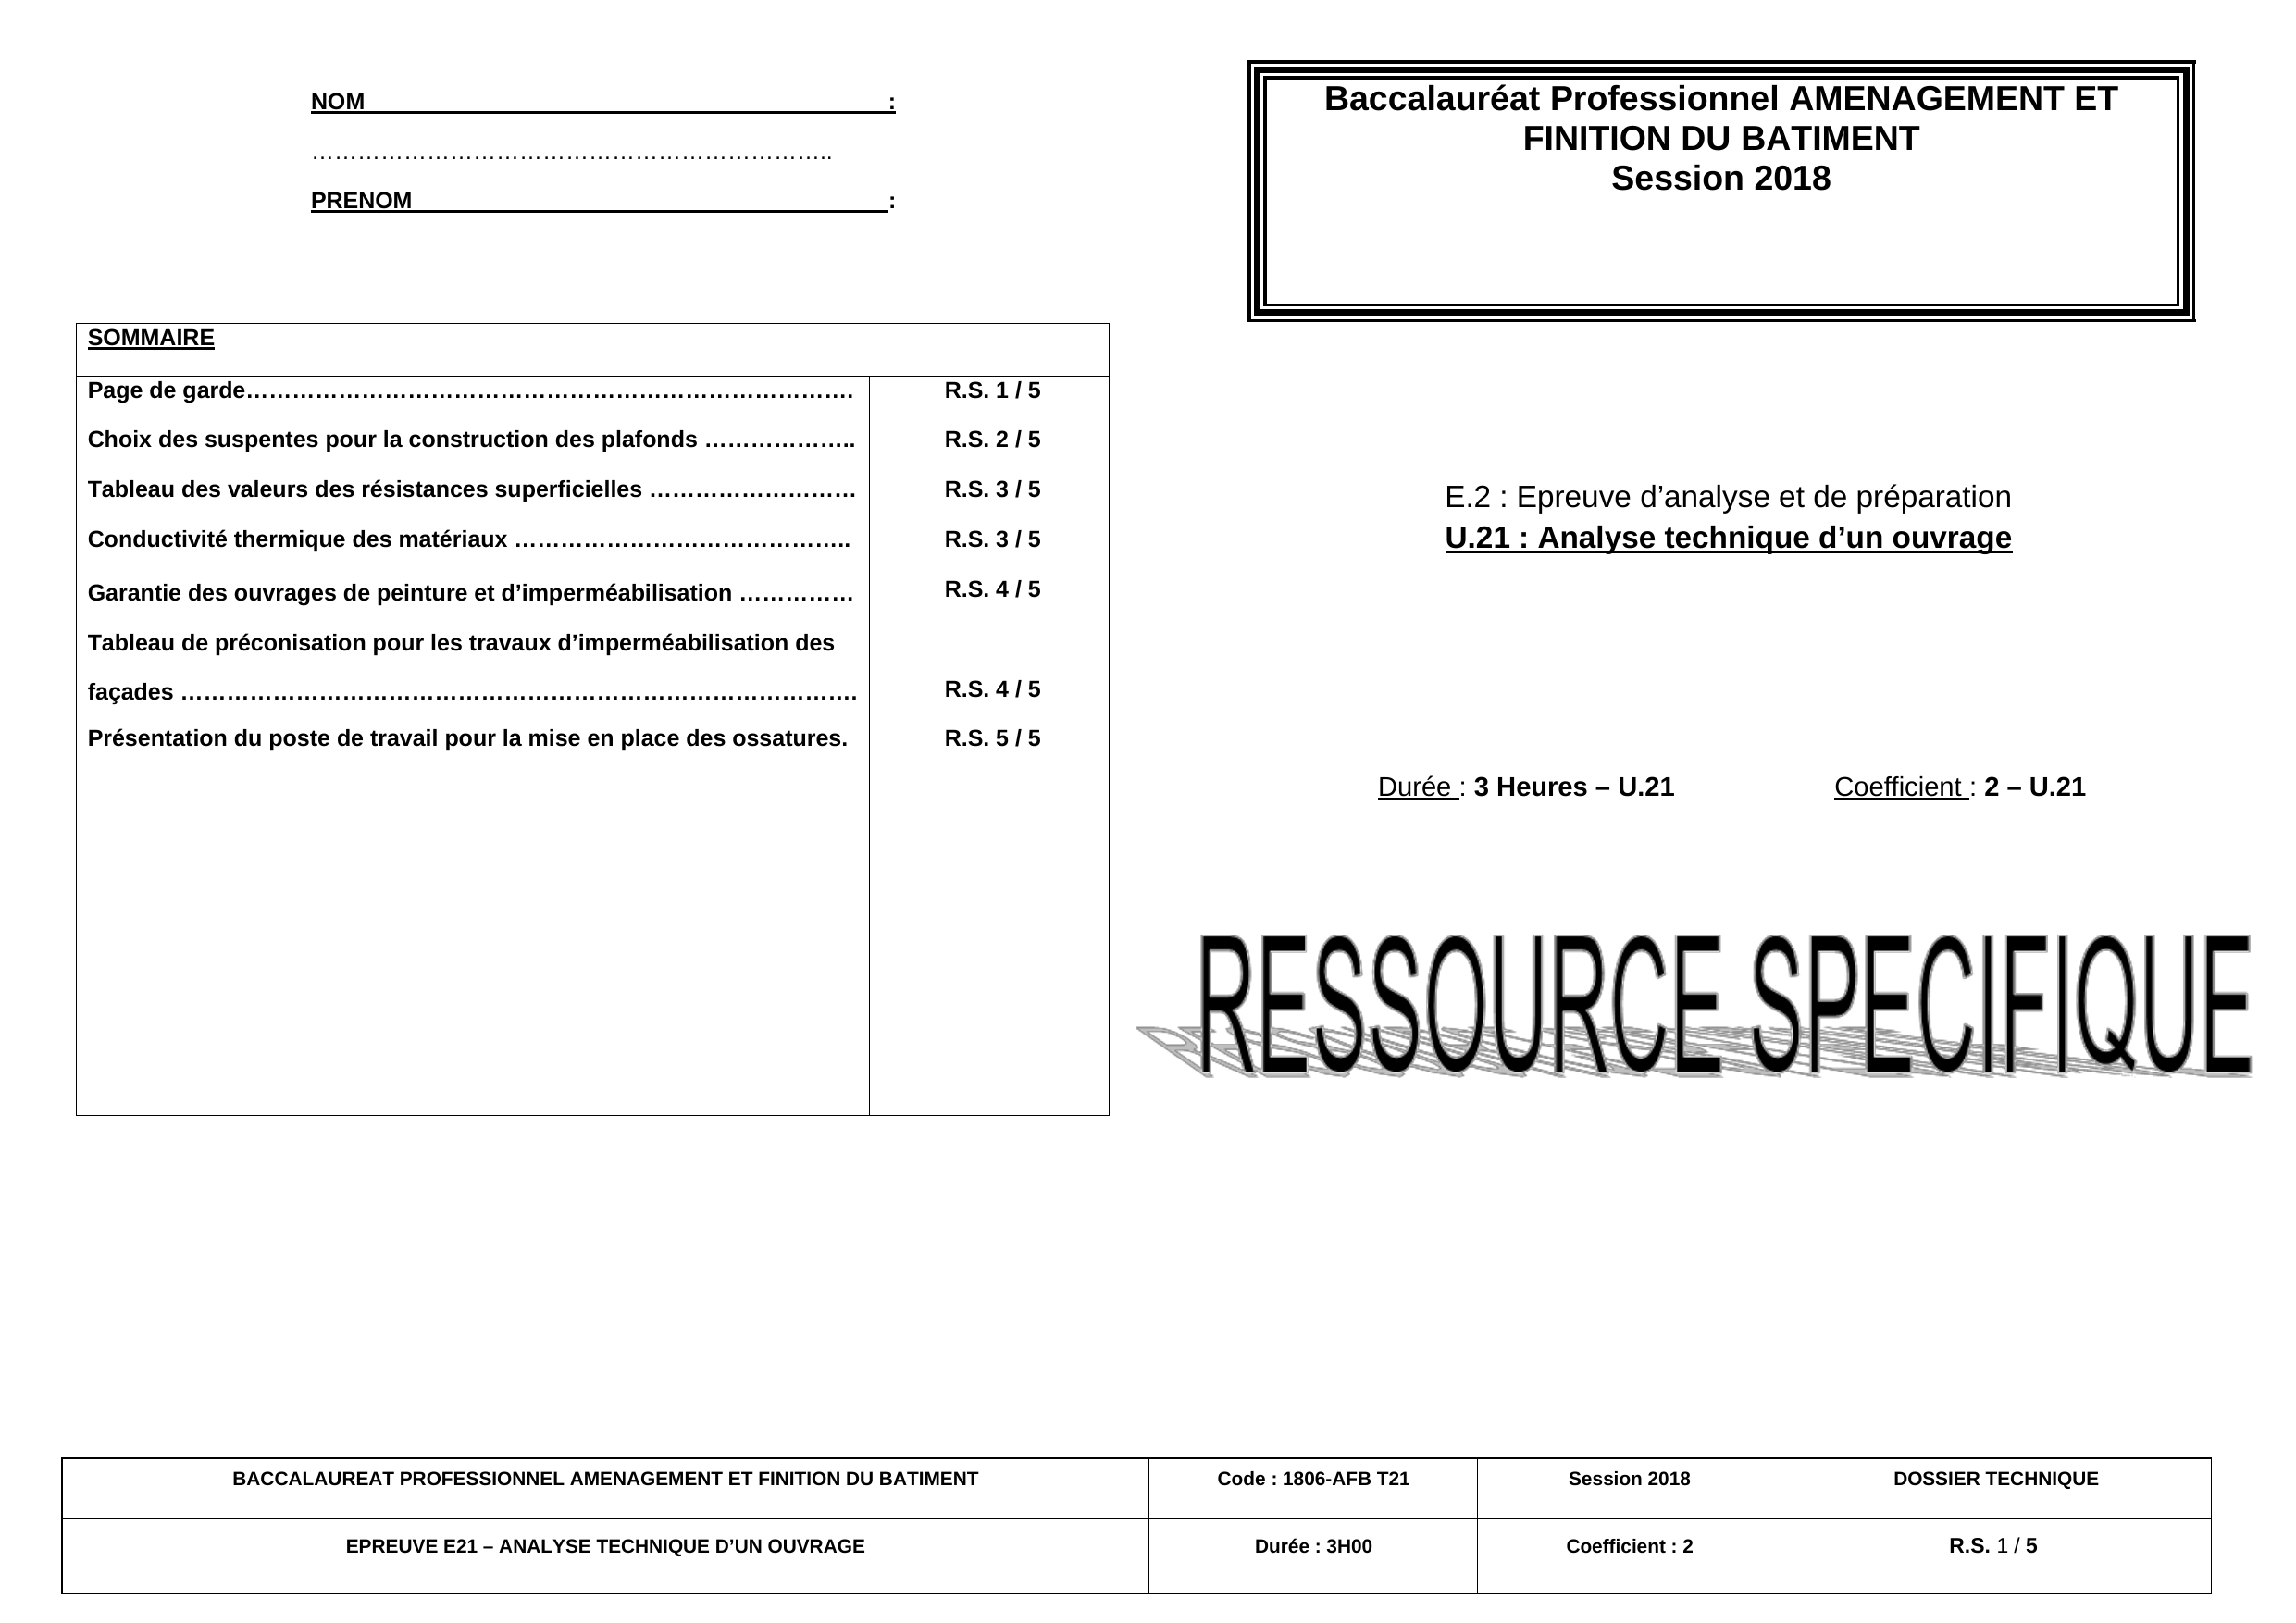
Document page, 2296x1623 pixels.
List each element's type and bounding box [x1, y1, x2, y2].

picture [1135, 935, 2256, 1078]
